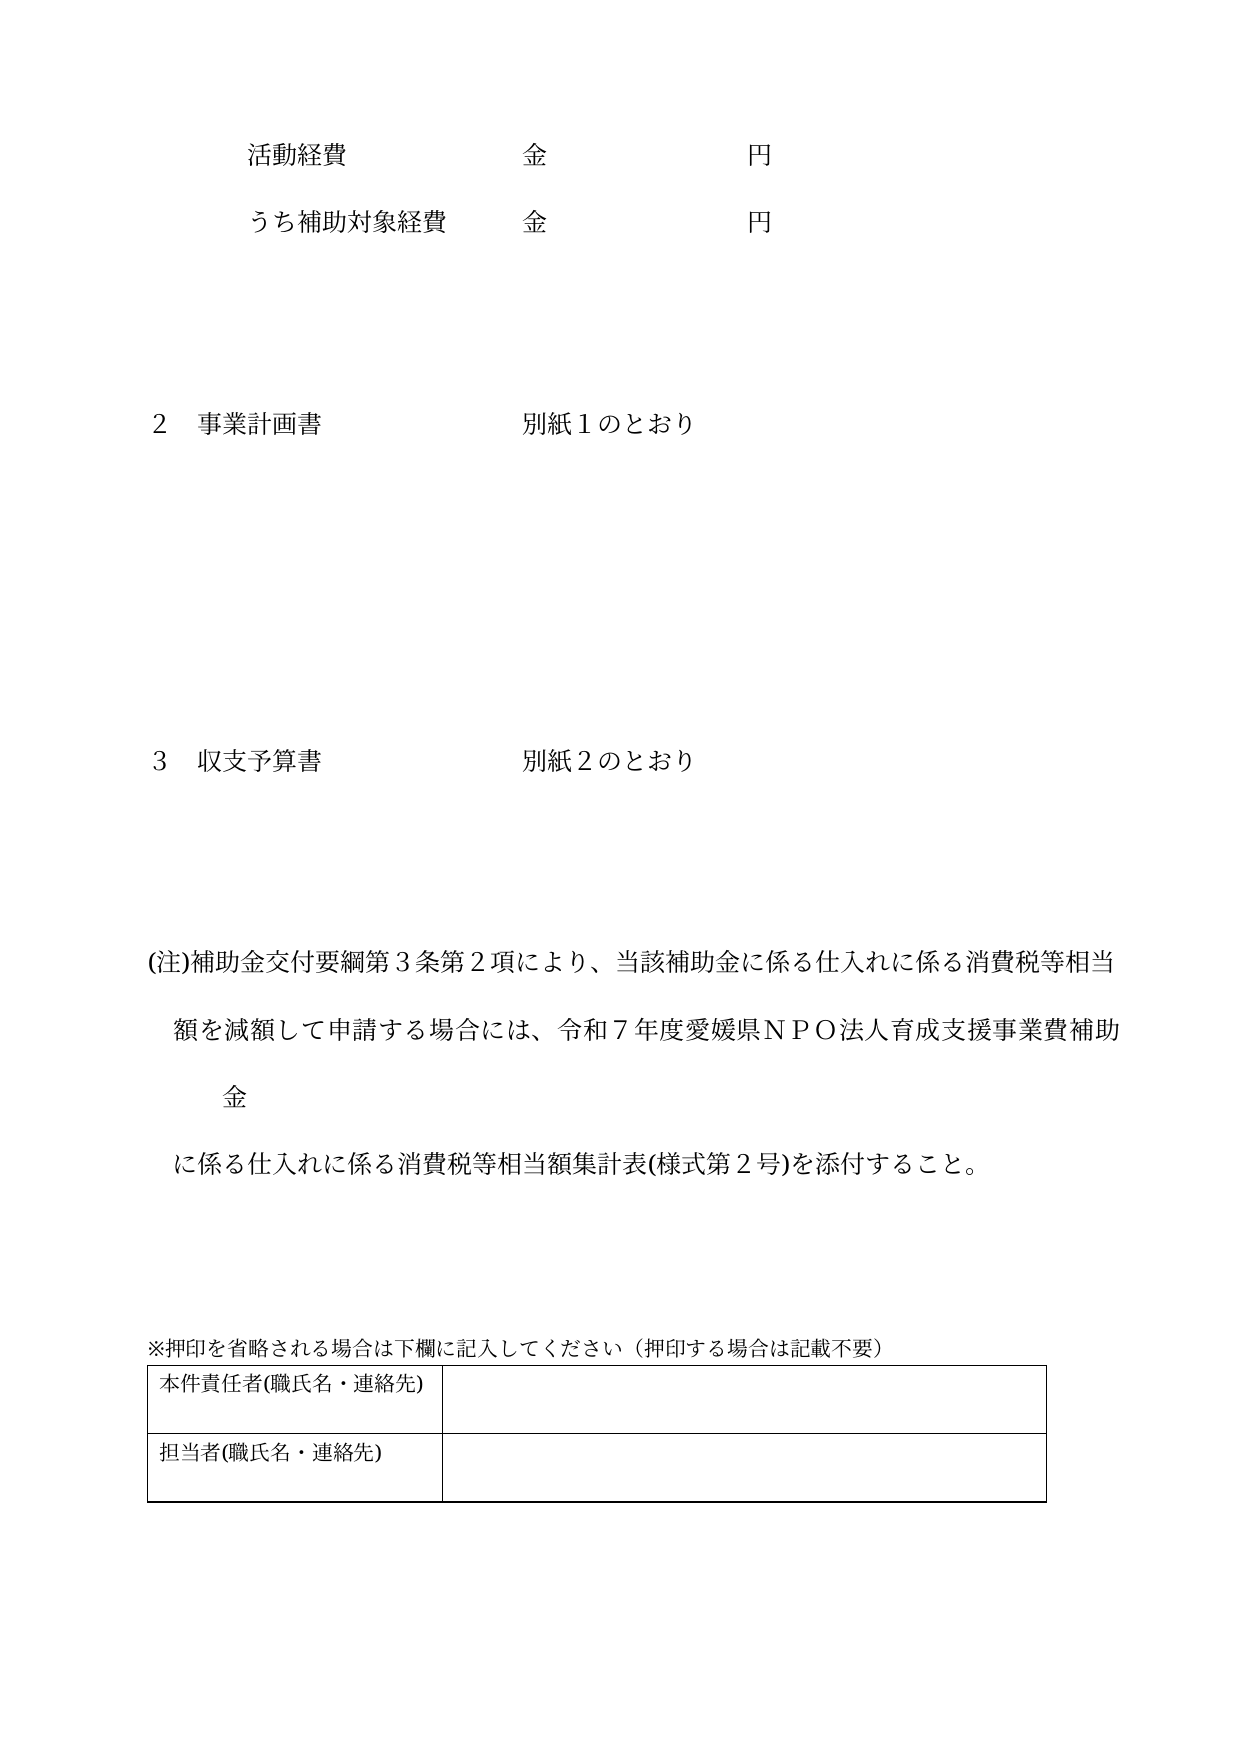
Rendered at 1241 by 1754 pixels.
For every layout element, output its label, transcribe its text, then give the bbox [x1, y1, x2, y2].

table_header 本件責任者(職氏名・連絡先) [148, 1366, 442, 1433]
text に係る仕入れに係る消費税等相当額集計表(様式第２号)を添付すること。 [148, 1129, 1122, 1197]
text (注)補助金交付要綱第３条第２項により、当該補助金に係る仕入れに係る消費税等相当 [148, 927, 1122, 995]
text ３ 収支予算書 別紙２のとおり [148, 726, 1122, 793]
text ２ 事業計画書 別紙１のとおり [148, 389, 1122, 456]
text うち補助対象経費 金 円 [148, 187, 1122, 254]
table_cell 担当者(職氏名・連絡先) [148, 1434, 442, 1501]
text 活動経費 金 円 [148, 120, 1122, 187]
table_header [443, 1366, 1046, 1433]
text 額を減額して申請する場合には、令和７年度愛媛県ＮＰＯ法人育成支援事業費補助金 [148, 995, 1122, 1129]
text ※押印を省略される場合は下欄に記入してください（押印する場合は記載不要） [148, 1331, 1122, 1365]
table_cell [443, 1434, 1046, 1501]
